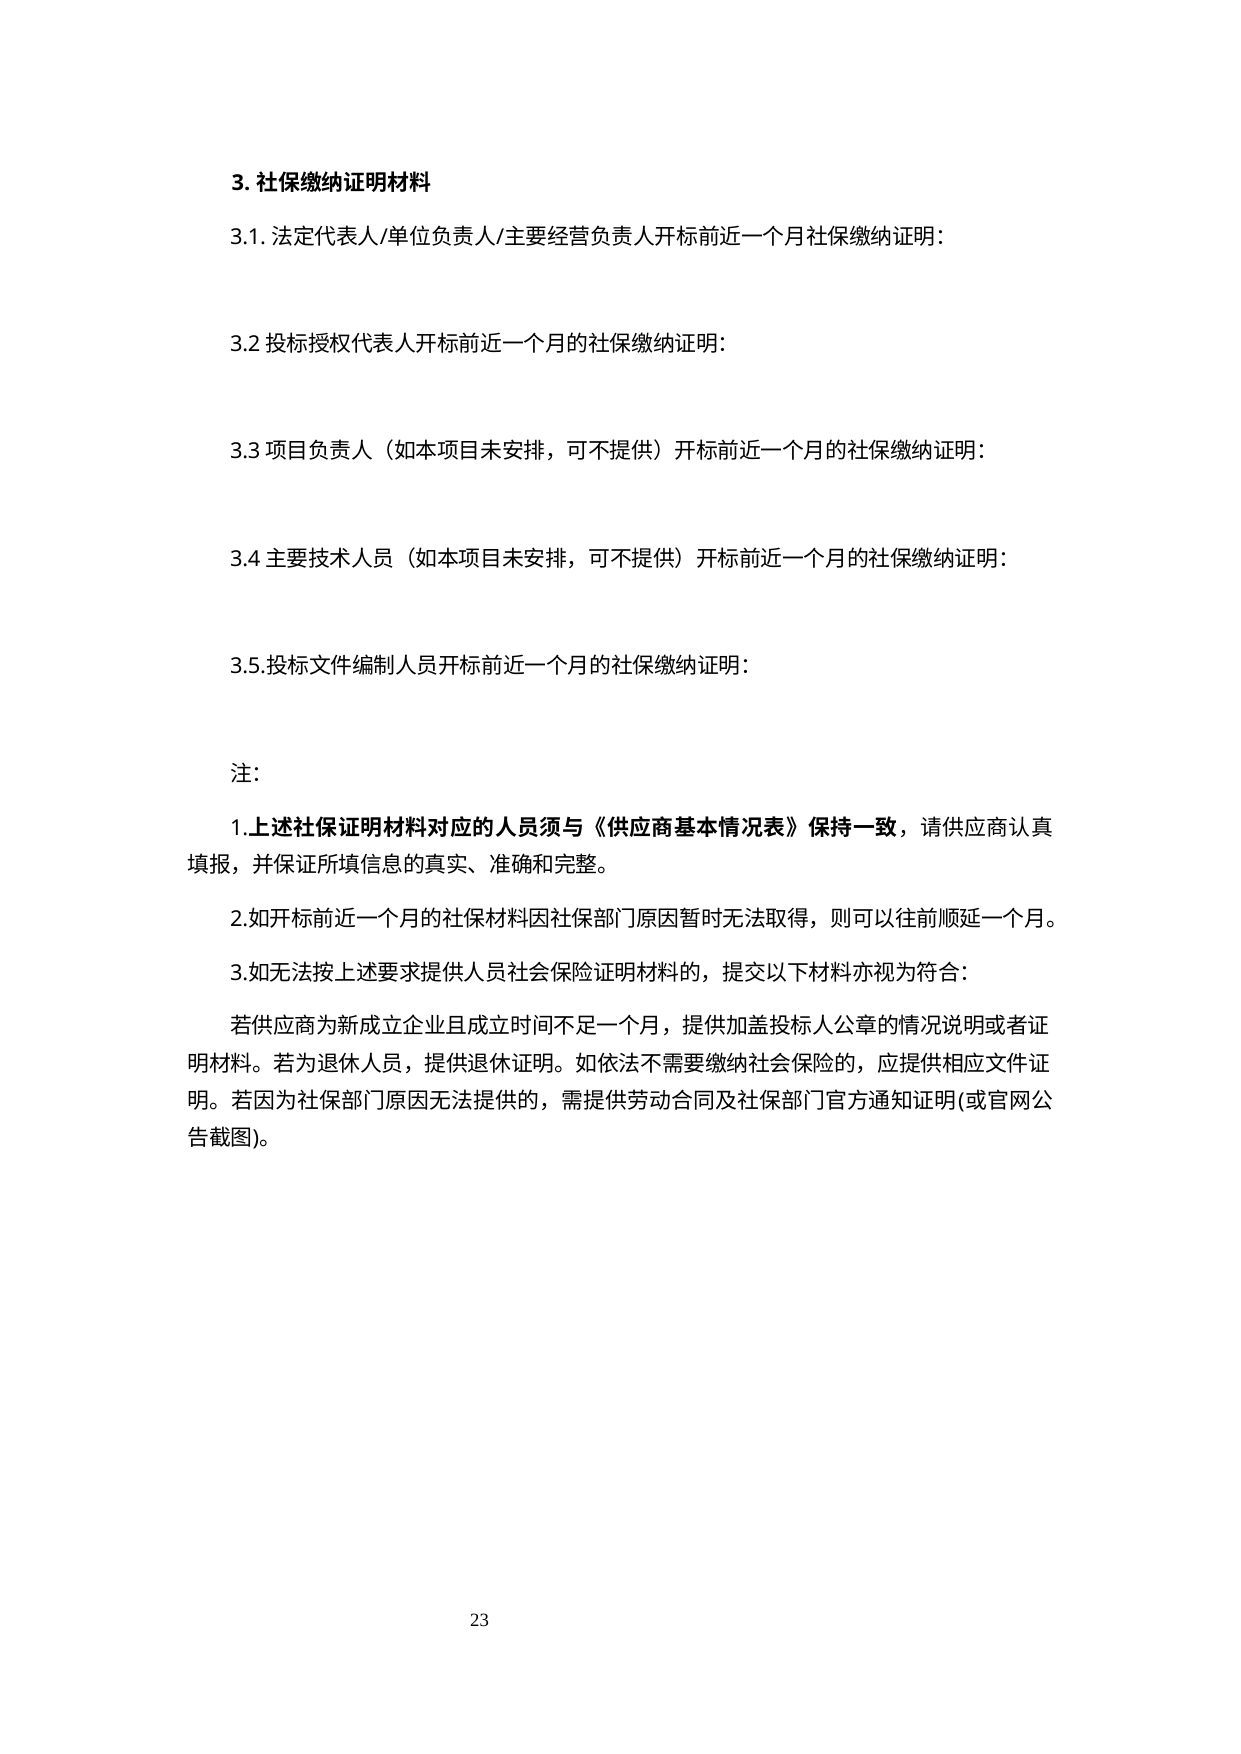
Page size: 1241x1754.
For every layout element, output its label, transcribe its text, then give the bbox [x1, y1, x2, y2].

text 3.1. 法定代表人/单位负责人/主要经营负责人开标前近一个月社保缴纳证明： [187, 218, 1053, 251]
text 3.3项目负责人（如本项目未安排，可不提供）开标前近一个月的社保缴纳证明： [187, 433, 1053, 466]
text 3.4主要技术人员（如本项目未安排，可不提供）开标前近一个月的社保缴纳证明： [187, 541, 1053, 573]
text 3.2投标授权代表人开标前近一个月的社保缴纳证明： [187, 326, 1053, 358]
text 3. 社保缴纳证明材料 [187, 164, 1053, 197]
text 3.5.投标文件编制人员开标前近一个月的社保缴纳证明： [187, 648, 1053, 681]
text 3.如无法按上述要求提供人员社会保险证明材料的，提交以下材料亦视为符合： [187, 954, 1053, 987]
text 注： [187, 755, 1053, 788]
text 若供应商为新成立企业且成立时间不足一个月，提供加盖投标人公章的情况说明或者证明材料。若为退休人员，提供退休证明。如依法不需要缴纳社会保险的，应提供相应文件证明。若因为社保部门原因无法提供的，需提供劳动合同及社保部门官方通知证明(或官网公告截图)。 [187, 1008, 1053, 1152]
text 1.上述社保证明材料对应的人员须与《供应商基本情况表》保持一致，请供应商认真填报，并保证所填信息的真实、准确和完整。 [187, 809, 1053, 879]
text 2.如开标前近一个月的社保材料因社保部门原因暂时无法取得，则可以往前顺延一个月。 [187, 900, 1053, 933]
